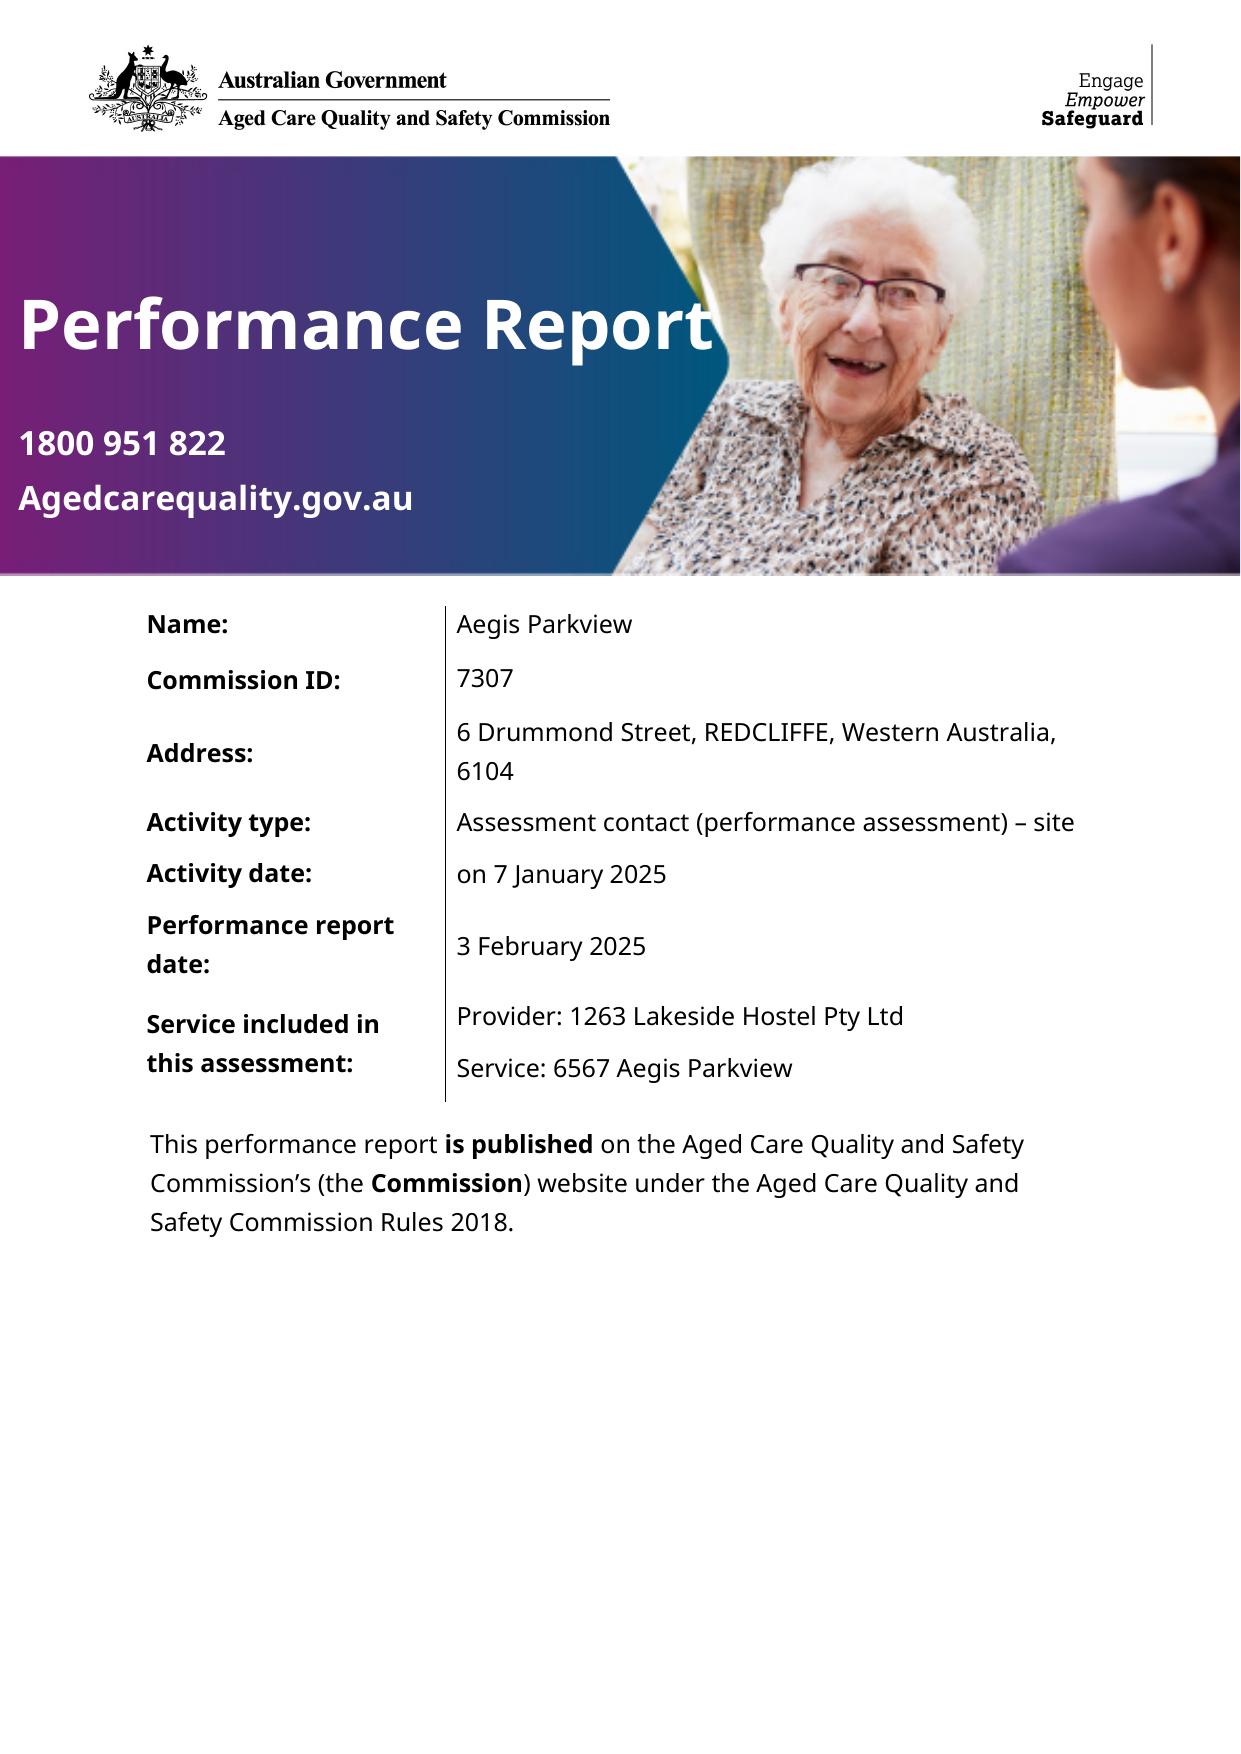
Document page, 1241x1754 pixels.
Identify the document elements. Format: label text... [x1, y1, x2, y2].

table_cell Commission ID: [135, 658, 445, 714]
table_cell on 7 January 2025 [446, 856, 1090, 908]
table_cell Activity type: [135, 804, 445, 856]
table_cell Activity date: [135, 856, 445, 908]
table_header Name: [135, 606, 445, 658]
table_header Aegis Parkview [446, 606, 1090, 658]
table_cell Assessment contact (performance assessment) – site [446, 804, 1090, 856]
text This performance report is published on the Aged Care Quality and Safety Commission’s (the Commission) website under the Aged Care Quality and Safety Commission Rules 2018. [150, 1127, 1090, 1239]
table_cell 7307 [446, 658, 1090, 714]
table_cell Service included in this assessment: [135, 999, 445, 1102]
table_cell Address: [135, 714, 445, 804]
table_cell Performance report date: [135, 908, 445, 999]
picture [0, 156, 1241, 576]
picture [0, 36, 1241, 144]
table_cell Provider: 1263 Lakeside Hostel Pty Ltd Service: 6567 Aegis Parkview [446, 999, 1090, 1102]
table_cell 6 Drummond Street, REDCLIFFE, Western Australia, 6104 [446, 714, 1090, 804]
